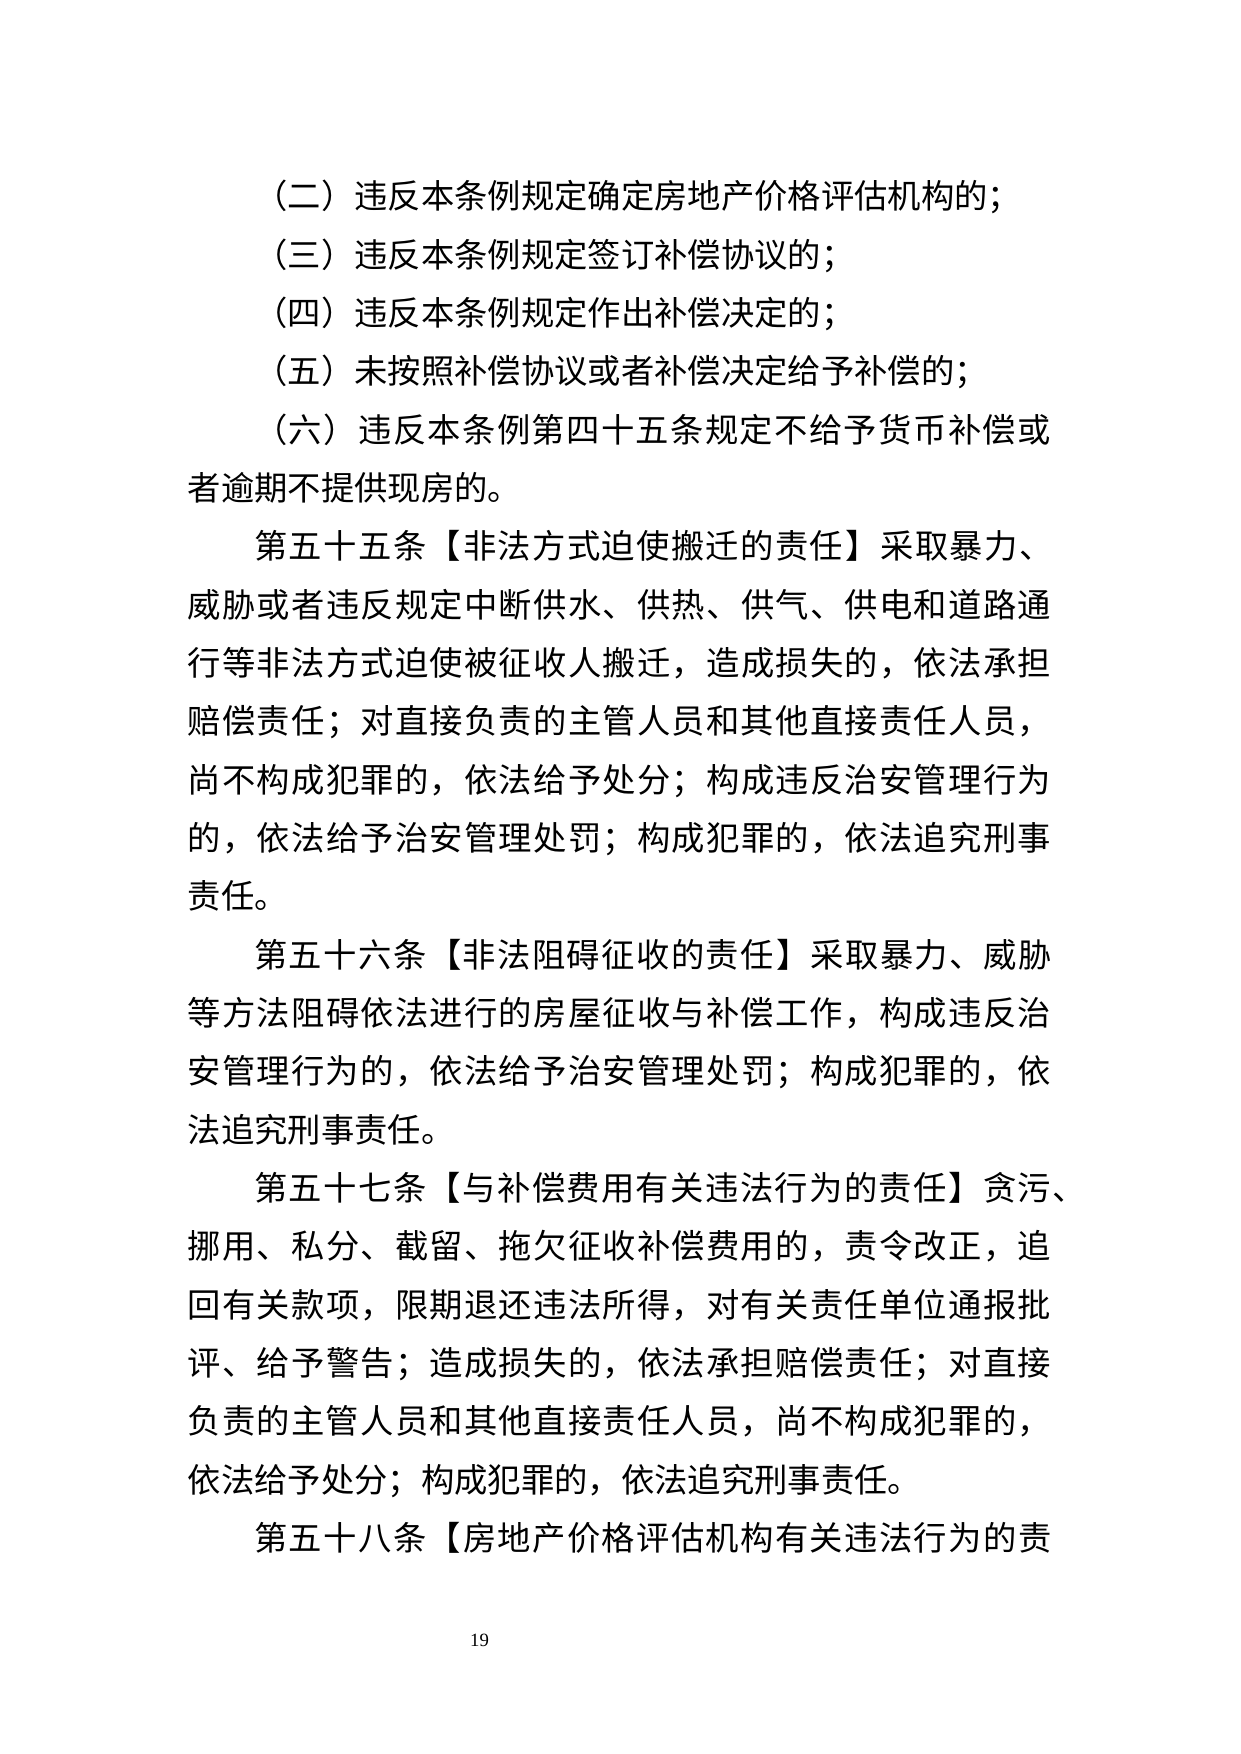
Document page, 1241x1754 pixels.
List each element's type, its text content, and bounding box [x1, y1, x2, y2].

text （四）违反本条例规定作出补偿决定的； [187, 279, 1053, 337]
text 第五十五条【非法方式迫使搬迁的责任】采取暴力、威胁或者违反规定中断供水、供热、供气、供电和道路通行等非法方式迫使被征收人搬迁，造成损失的，依法承担赔偿责任；对直接负责的主管人员和其他直接责任人员，尚不构成犯罪的，依法给予处分；构成违反治安管理行为的，依法给予治安管理处罚；构成犯罪的，依法追究刑事责任。 [187, 512, 1053, 920]
text （三）违反本条例规定签订补偿协议的； [187, 220, 1053, 279]
text （六）违反本条例第四十五条规定不给予货币补偿或者逾期不提供现房的。 [187, 395, 1053, 512]
text 第五十六条【非法阻碍征收的责任】采取暴力、威胁等方法阻碍依法进行的房屋征收与补偿工作，构成违反治安管理行为的，依法给予治安管理处罚；构成犯罪的，依法追究刑事责任。 [187, 920, 1053, 1154]
text （五）未按照补偿协议或者补偿决定给予补偿的； [187, 337, 1053, 395]
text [187, 1504, 1053, 1562]
text （二）违反本条例规定确定房地产价格评估机构的； [187, 162, 1053, 220]
text 第五十七条【与补偿费用有关违法行为的责任】贪污、挪用、私分、截留、拖欠征收补偿费用的，责令改正，追回有关款项，限期退还违法所得，对有关责任单位通报批评、给予警告；造成损失的，依法承担赔偿责任；对直接负责的主管人员和其他直接责任人员，尚不构成犯罪的，依法给予处分；构成犯罪的，依法追究刑事责任。 [187, 1154, 1053, 1504]
